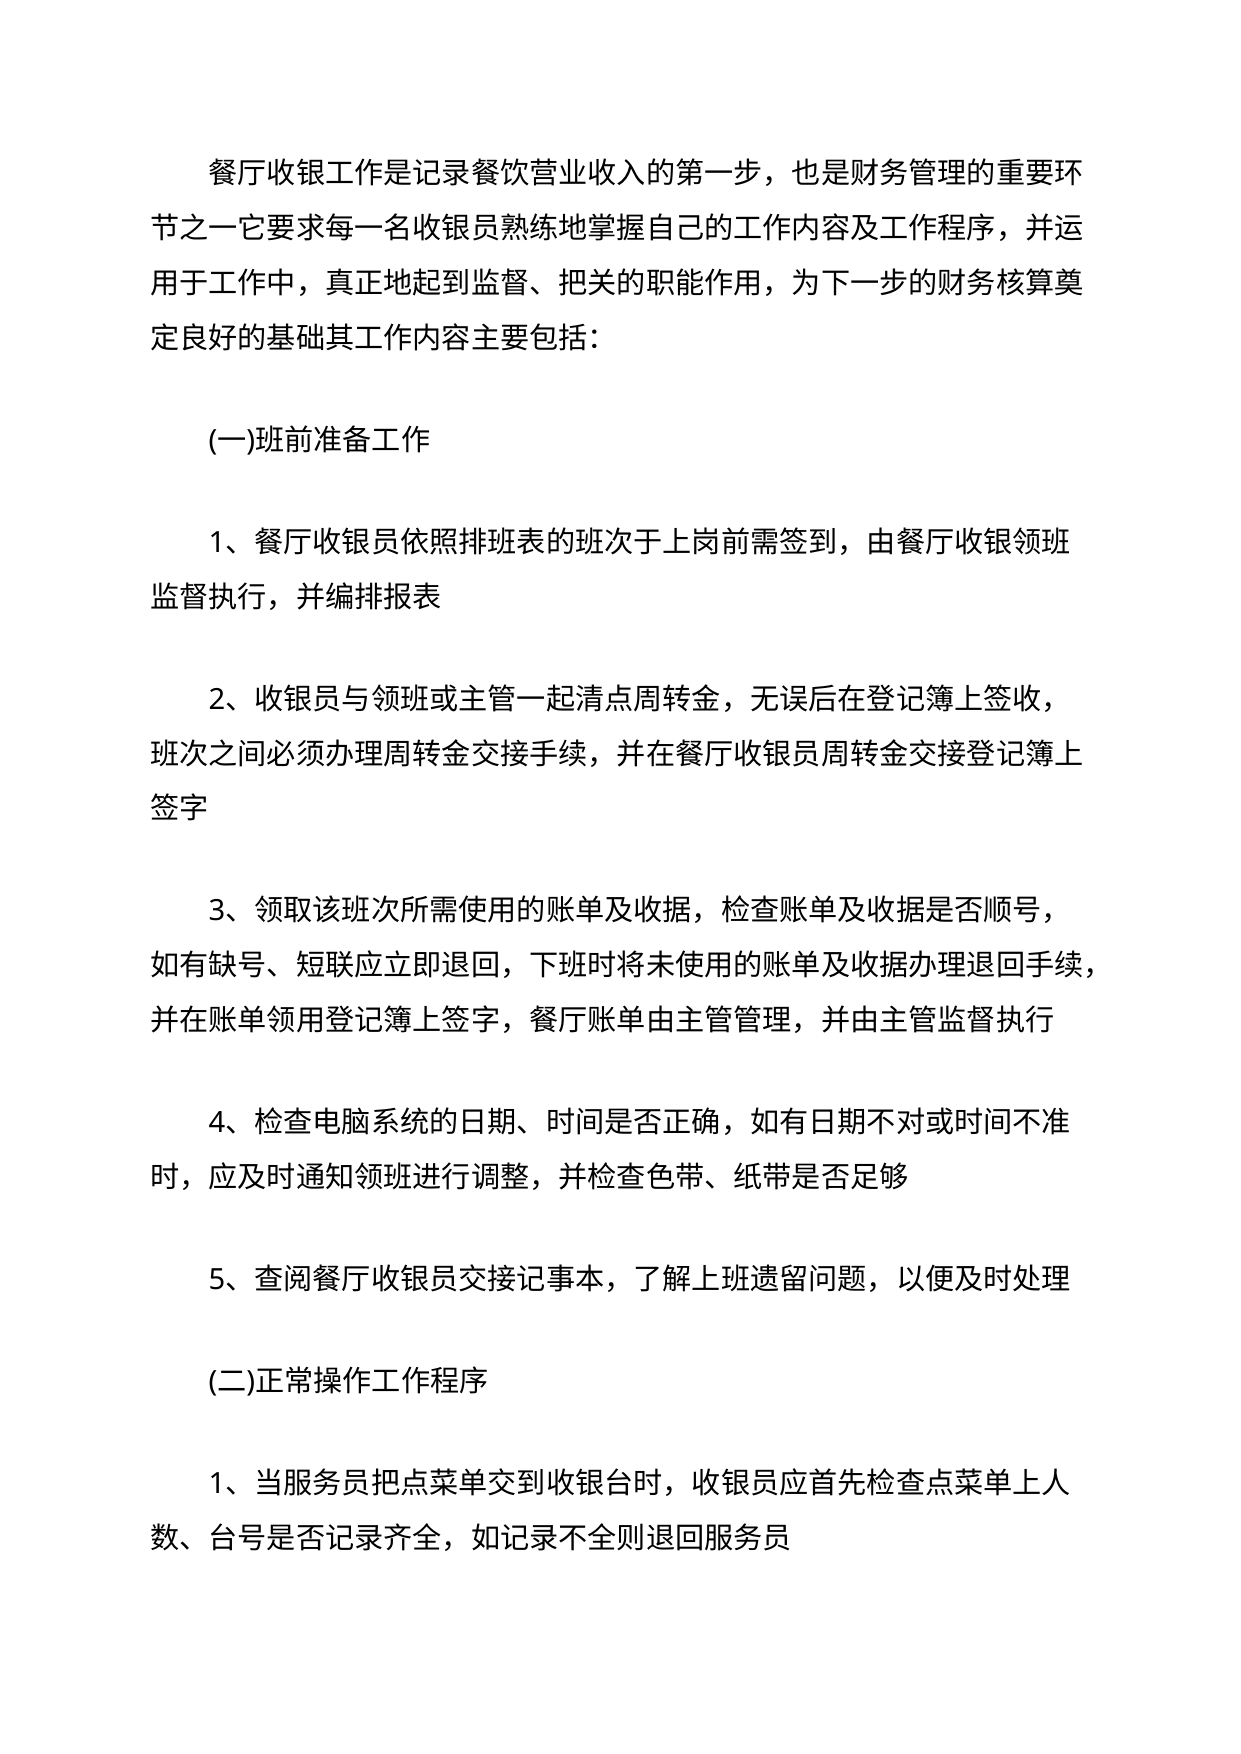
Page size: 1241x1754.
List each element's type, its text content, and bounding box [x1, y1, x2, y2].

text (一)班前准备工作 [150, 416, 1090, 459]
text 2、收银员与领班或主管一起清点周转金，无误后在登记簿上签收，班次之间必须办理周转金交接手续，并在餐厅收银员周转金交接登记簿上签字 [150, 675, 1090, 827]
text (二)正常操作工作程序 [150, 1357, 1090, 1400]
text 餐厅收银工作是记录餐饮营业收入的第一步，也是财务管理的重要环节之一它要求每一名收银员熟练地掌握自己的工作内容及工作程序，并运用于工作中，真正地起到监督、把关的职能作用，为下一步的财务核算奠定良好的基础其工作内容主要包括： [150, 150, 1090, 357]
text 5、查阅餐厅收银员交接记事本，了解上班遗留问题，以便及时处理 [150, 1255, 1090, 1298]
text 1、当服务员把点菜单交到收银台时，收银员应首先检查点菜单上人数、台号是否记录齐全，如记录不全则退回服务员 [150, 1459, 1090, 1557]
text 4、检查电脑系统的日期、时间是否正确，如有日期不对或时间不准时，应及时通知领班进行调整，并检查色带、纸带是否足够 [150, 1098, 1090, 1196]
text 3、领取该班次所需使用的账单及收据，检查账单及收据是否顺号，如有缺号、短联应立即退回，下班时将未使用的账单及收据办理退回手续，并在账单领用登记簿上签字，餐厅账单由主管管理，并由主管监督执行 [150, 887, 1090, 1039]
text 1、餐厅收银员依照排班表的班次于上岗前需签到，由餐厅收银领班监督执行，并编排报表 [150, 518, 1090, 616]
